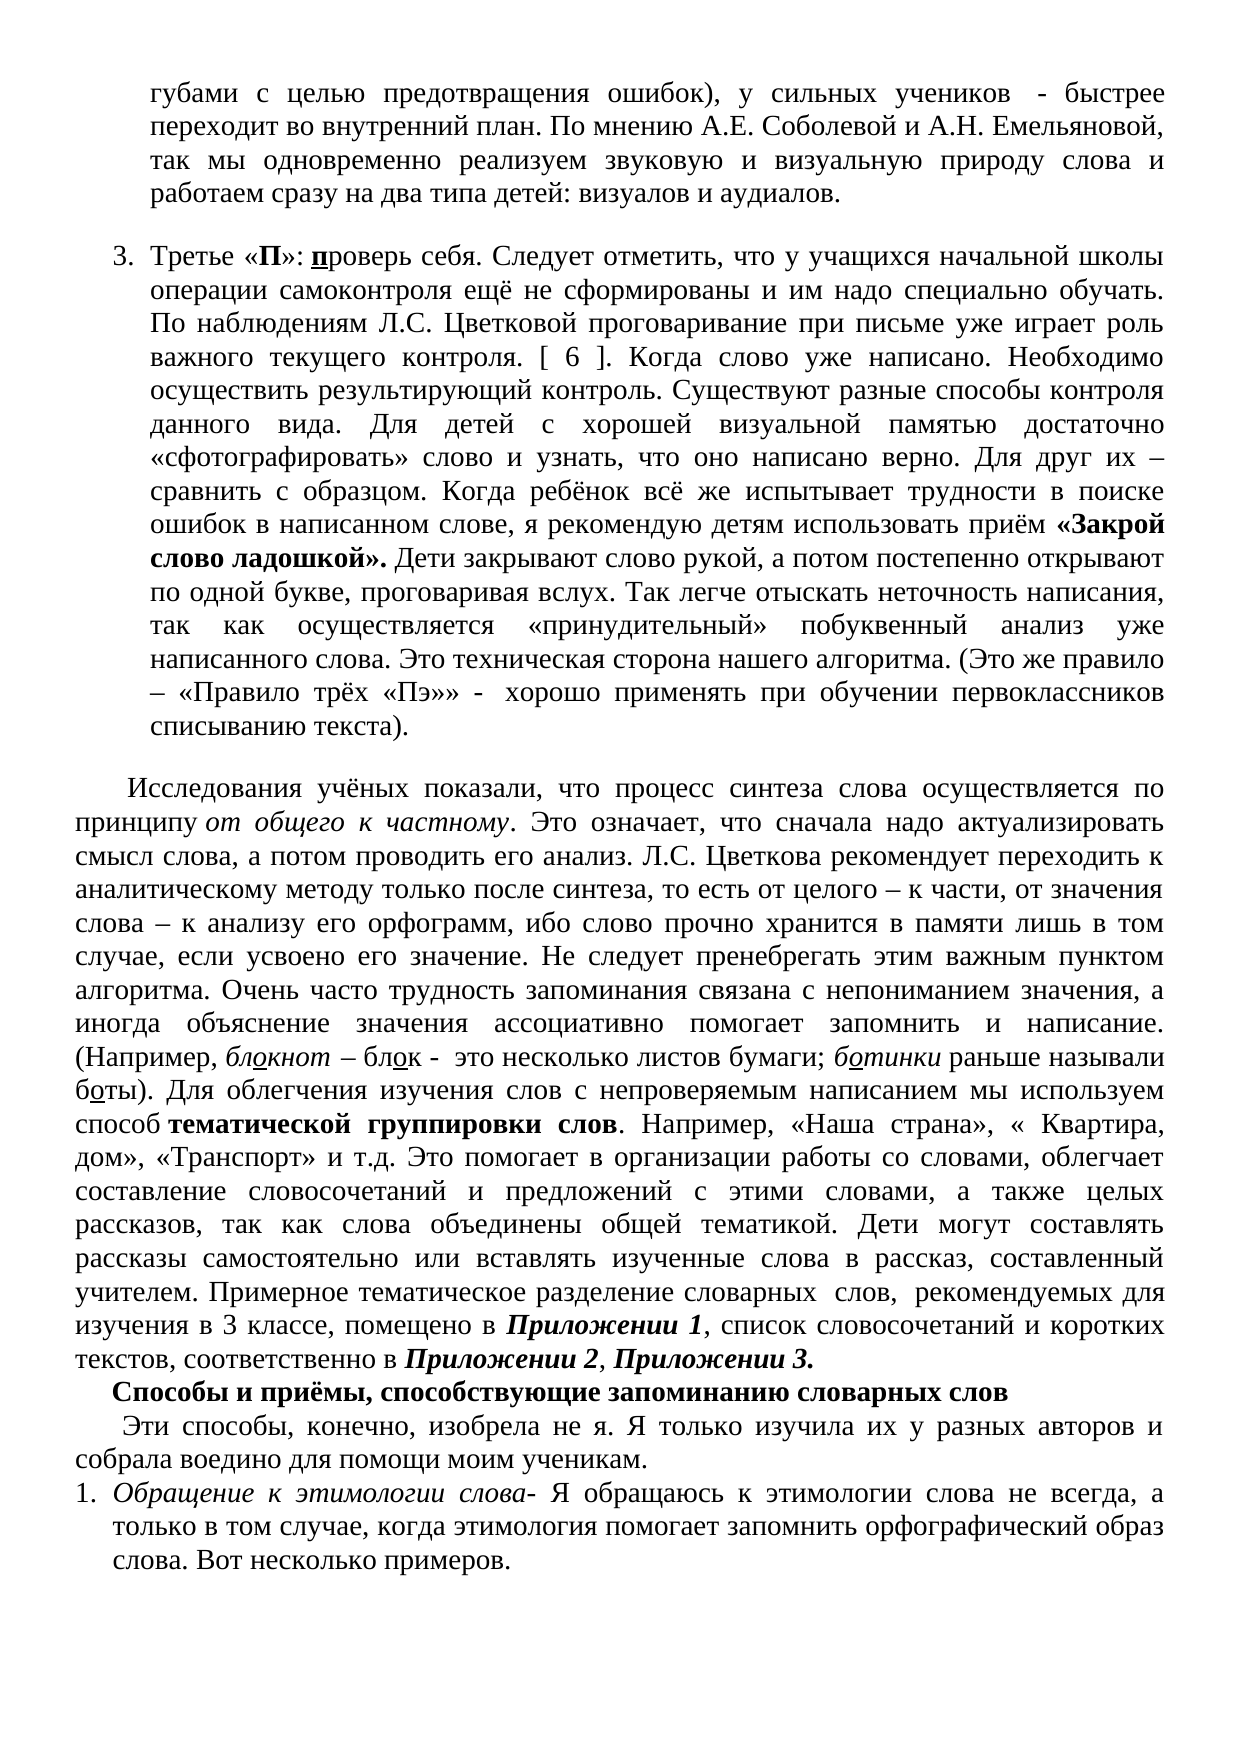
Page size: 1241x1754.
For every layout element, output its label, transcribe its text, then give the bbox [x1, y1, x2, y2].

text Эти способы, конечно, изобрела не я. Я только изучила их у разных авторов и собрала воедино для помощи моим ученикам. [75, 1408, 1165, 1475]
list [112, 75, 1165, 209]
list Третье «П»: проверь себя. Следует отметить, что у учащихся начальной школы операции самоконтроля ещё не сформированы и им надо специально обучать. По наблюдениям Л.С. Цветковой проговаривание при письме уже играет роль важного текущего контроля. [ 6 ]. Когда слово уже написано. Необходимо осуществить результирующий контроль. Существуют разные способы контроля данного вида. Для детей с хорошей визуальной памятью достаточно «сфотографировать» слово и узнать, что оно написано верно. Для друг их – сравнить с образцом. Когда ребёнок всё же испытывает трудности в поиске ошибок в написанном слове, я рекомендую детям использовать приём «Закрой слово ладошкой». Дети закрывают слово рукой, а потом постепенно открывают по одной букве, проговаривая вслух. Так легче отыскать неточность написания, так как осуществляется «принудительный» побуквенный анализ уже написанного слова. Это техническая сторона нашего алгоритма. (Это же правило – «Правило трёх «Пэ»» - хорошо применять при обучении первоклассников списыванию текста). [112, 238, 1165, 741]
text Способы и приёмы, способствующие запоминанию словарных слов [75, 1374, 1165, 1408]
text Исследования учёных показали, что процесс синтеза слова осуществляется по принципу от общего к частному. Это означает, что сначала надо актуализировать смысл слова, а потом проводить его анализ. Л.С. Цветкова рекомендует переходить к аналитическому методу только после синтеза, то есть от целого – к части, от значения слова – к анализу его орфограмм, ибо слово прочно хранится в памяти лишь в том случае, если усвоено его значение. Не следует пренебрегать этим важным пунктом алгоритма. Очень часто трудность запоминания связана с непониманием значения, а иногда объяснение значения ассоциативно помогает запомнить и написание. (Например, блокнот – блок - это несколько листов бумаги; ботинки раньше называли боты). Для облегчения изучения слов с непроверяемым написанием мы используем способ тематической группировки слов. Например, «Наша страна», « Квартира, дом», «Транспорт» и т.д. Это помогает в организации работы со словами, облегчает составление словосочетаний и предложений с этими словами, а также целых рассказов, так как слова объединены общей тематикой. Дети могут составлять рассказы самостоятельно или вставлять изученные слова в рассказ, составленный учителем. Примерное тематическое разделение словарных слов, рекомендуемых для изучения в 3 классе, помещено в Приложении 1, список словосочетаний и коротких текстов, соответственно в Приложении 2, Приложении 3. [75, 771, 1165, 1374]
list Обращение к этимологии слова- Я обращаюсь к этимологии слова не всегда, а только в том случае, когда этимология помогает запомнить орфографический образ слова. Вот несколько примеров. [75, 1475, 1165, 1576]
